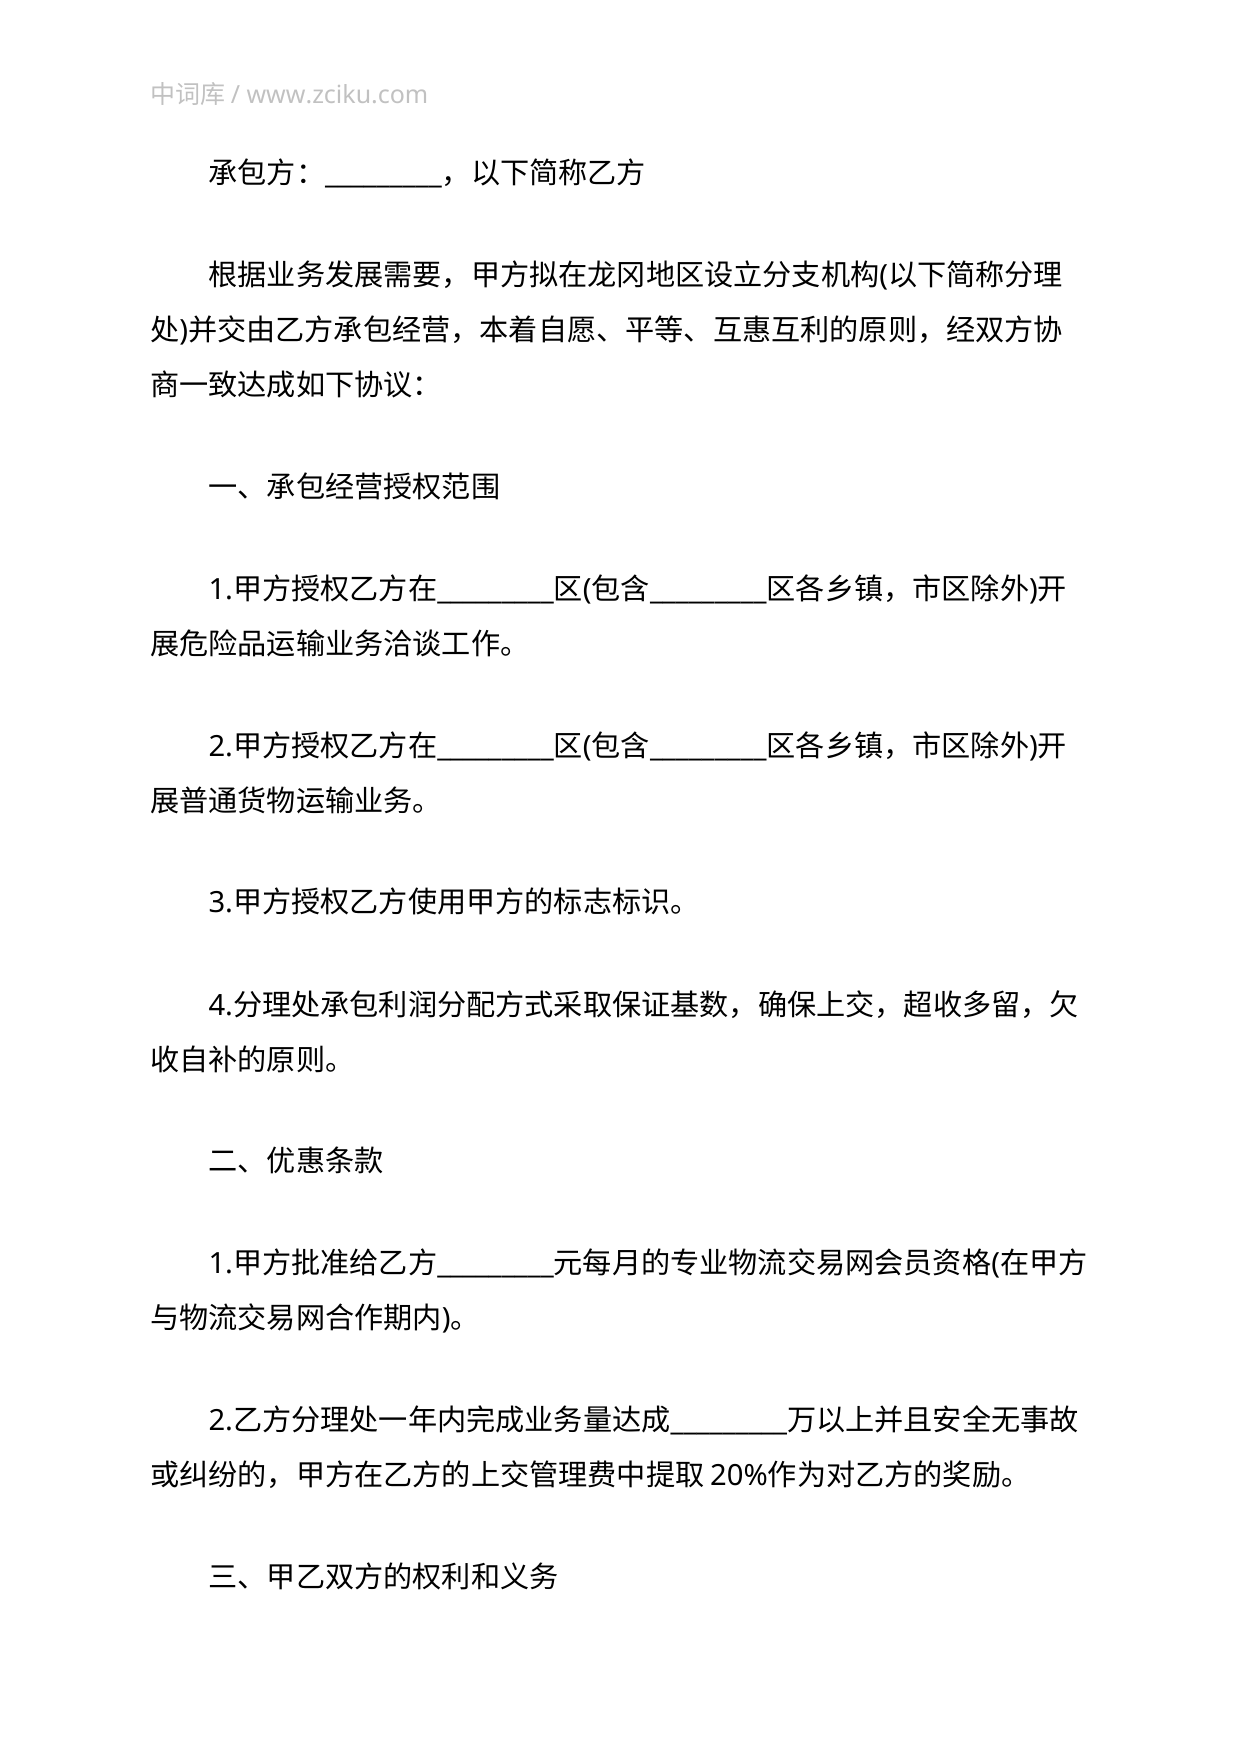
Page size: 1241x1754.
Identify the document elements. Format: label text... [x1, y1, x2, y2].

text 3.甲方授权乙方使用甲方的标志标识。 [150, 879, 1090, 921]
text 一、承包经营授权范围 [150, 464, 1090, 506]
text 1.甲方批准给乙方_________元每月的专业物流交易网会员资格(在甲方与物流交易网合作期内)。 [150, 1239, 1090, 1337]
text 二、优惠条款 [150, 1138, 1090, 1180]
text 承包方：_________，以下简称乙方 [150, 150, 1090, 192]
text 根据业务发展需要，甲方拟在龙冈地区设立分支机构(以下简称分理处)并交由乙方承包经营，本着自愿、平等、互惠互利的原则，经双方协商一致达成如下协议： [150, 252, 1090, 404]
text 2.甲方授权乙方在_________区(包含_________区各乡镇，市区除外)开展普通货物运输业务。 [150, 722, 1090, 819]
text 1.甲方授权乙方在_________区(包含_________区各乡镇，市区除外)开展危险品运输业务洽谈工作。 [150, 566, 1090, 663]
text 三、甲乙双方的权利和义务 [150, 1553, 1090, 1596]
text 2.乙方分理处一年内完成业务量达成_________万以上并且安全无事故或纠纷的，甲方在乙方的上交管理费中提取20%作为对乙方的奖励。 [150, 1397, 1090, 1494]
text 4.分理处承包利润分配方式采取保证基数，确保上交，超收多留，欠收自补的原则。 [150, 981, 1090, 1078]
